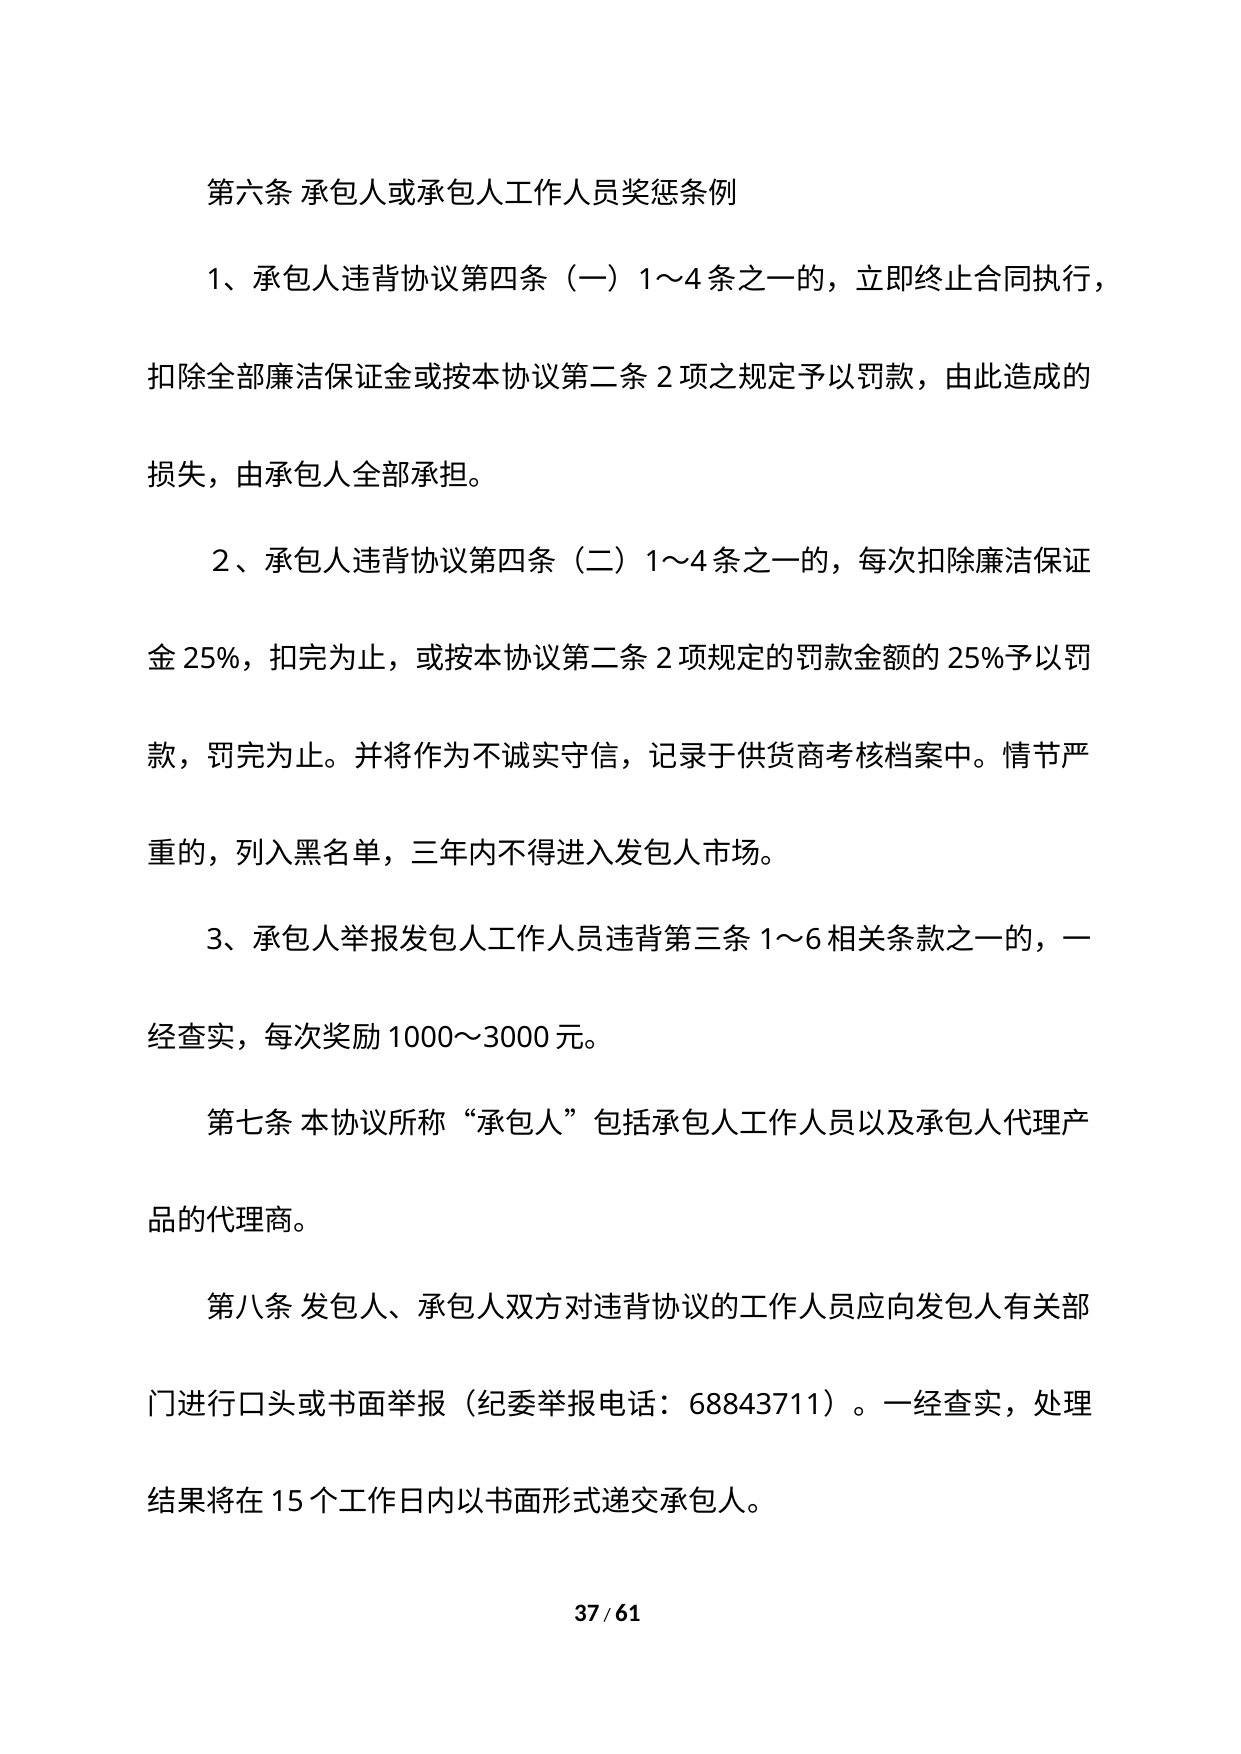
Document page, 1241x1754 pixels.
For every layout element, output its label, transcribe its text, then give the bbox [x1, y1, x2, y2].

text 第八条 发包人、承包人双方对违背协议的工作人员应向发包人有关部门进行口头或书面举报（纪委举报电话：68843711）。一经查实，处理结果将在15个工作日内以书面形式递交承包人。 [148, 1272, 1092, 1532]
text 第六条 承包人或承包人工作人员奖惩条例 [148, 158, 1092, 223]
text 3、承包人举报发包人工作人员违背第三条1～6相关条款之一的，一经查实，每次奖励1000～3000元。 [148, 904, 1092, 1067]
text 第七条 本协议所称“承包人”包括承包人工作人员以及承包人代理产品的代理商。 [148, 1088, 1092, 1251]
text 1、承包人违背协议第四条（一）1～4条之一的，立即终止合同执行，扣除全部廉洁保证金或按本协议第二条2项之规定予以罚款，由此造成的损失，由承包人全部承担。 [148, 245, 1092, 505]
text ２、承包人违背协议第四条（二）1～4条之一的，每次扣除廉洁保证金25%，扣完为止，或按本协议第二条2项规定的罚款金额的25%予以罚款，罚完为止。并将作为不诚实守信，记录于供货商考核档案中。情节严重的，列入黑名单，三年内不得进入发包人市场。 [148, 526, 1092, 883]
